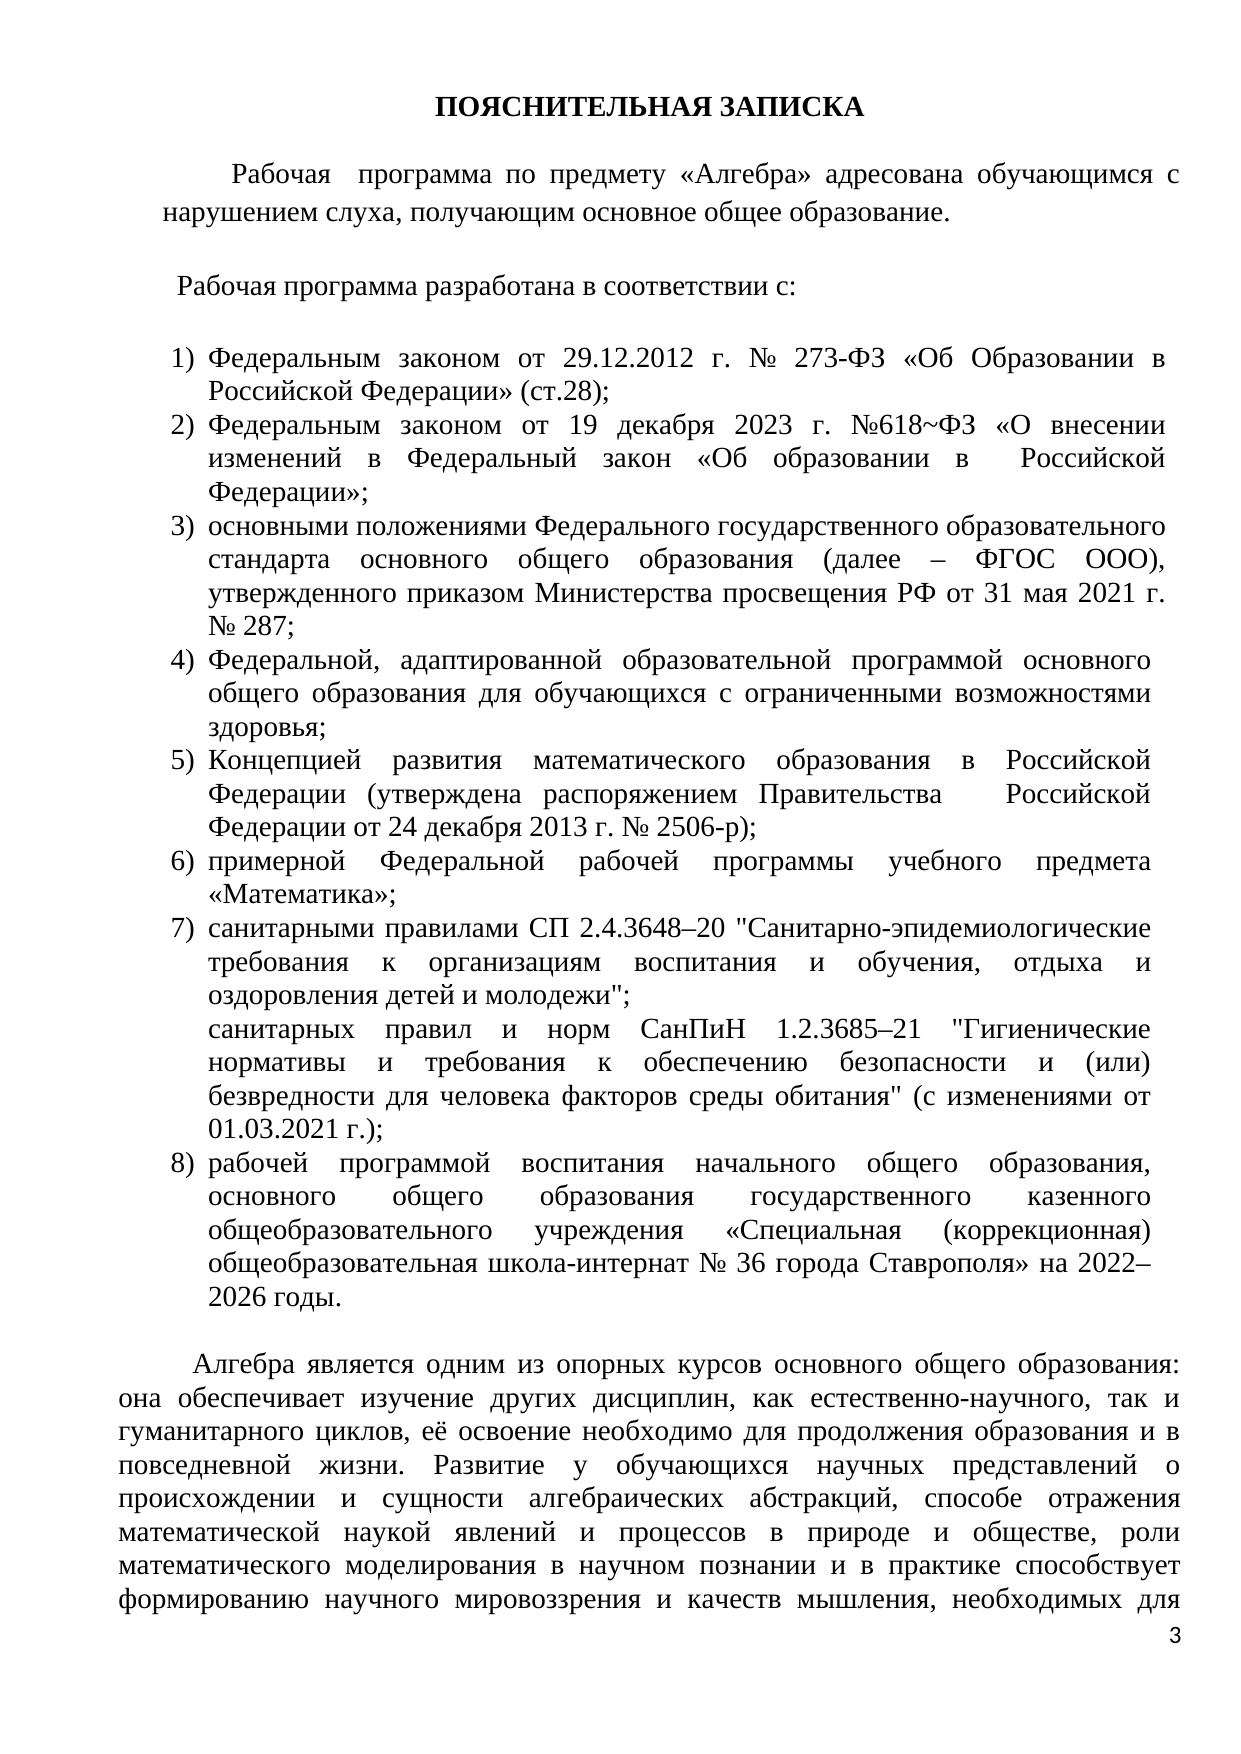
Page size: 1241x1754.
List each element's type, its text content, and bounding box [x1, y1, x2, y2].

list Федеральным законом от 19 декабря 2023 г. №618~ФЗ «О внесении изменений в Федеральный закон «Об образовании в Российской Федерации»; [170, 407, 1166, 508]
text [118, 1346, 1181, 1614]
list Концепцией развития математического образования в Российской Федерации (утверждена распоряжением Правительства Российской Федерации от 24 декабря 2013 г. № 2506-р); [170, 742, 1152, 843]
list Федеральным законом от 29.12.2012 г. № 273-ФЗ «Об Образовании в Российской Федерации» (ст.28); [170, 340, 1166, 407]
text Рабочая программа по предмету «Алгебра» адресована обучающимся с нарушением слуха, получающим основное общее образование. [162, 156, 1181, 228]
list примерной Федеральной рабочей программы учебного предмета «Математика»; [170, 843, 1152, 910]
list санитарных правил и норм СанПиН 1.2.3685–21 "Гигиенические нормативы и требования к обеспечению безопасности и (или) безвредности для человека факторов среды обитания" (с изменениями от 01.03.2021 г.); [208, 1011, 1152, 1145]
list санитарными правилами СП 2.4.3648–20 "Санитарно-эпидемиологические требования к организациям воспитания и обучения, отдыха и оздоровления детей и молодежи"; [170, 910, 1152, 1011]
text Рабочая программа разработана в соответствии с: [133, 268, 1166, 301]
list Федеральной, адаптированной образовательной программой основного общего образования для обучающихся с ограниченными возможностями здоровья; [170, 642, 1152, 742]
list основными положениями Федерального государственного образовательного стандарта основного общего образования (далее – ФГОС ООО), утвержденного приказом Министерства просвещения РФ от 31 мая 2021 г. № 287; [170, 508, 1166, 642]
list рабочей программой воспитания начального общего образования, основного общего образования государственного казенного общеобразовательного учреждения «Специальная (коррекционная) общеобразовательная школа-интернат № 36 города Ставрополя» на 2022–2026 годы. [170, 1145, 1152, 1313]
text ПОЯСНИТЕЛЬНАЯ ЗАПИСКА [118, 89, 1181, 122]
